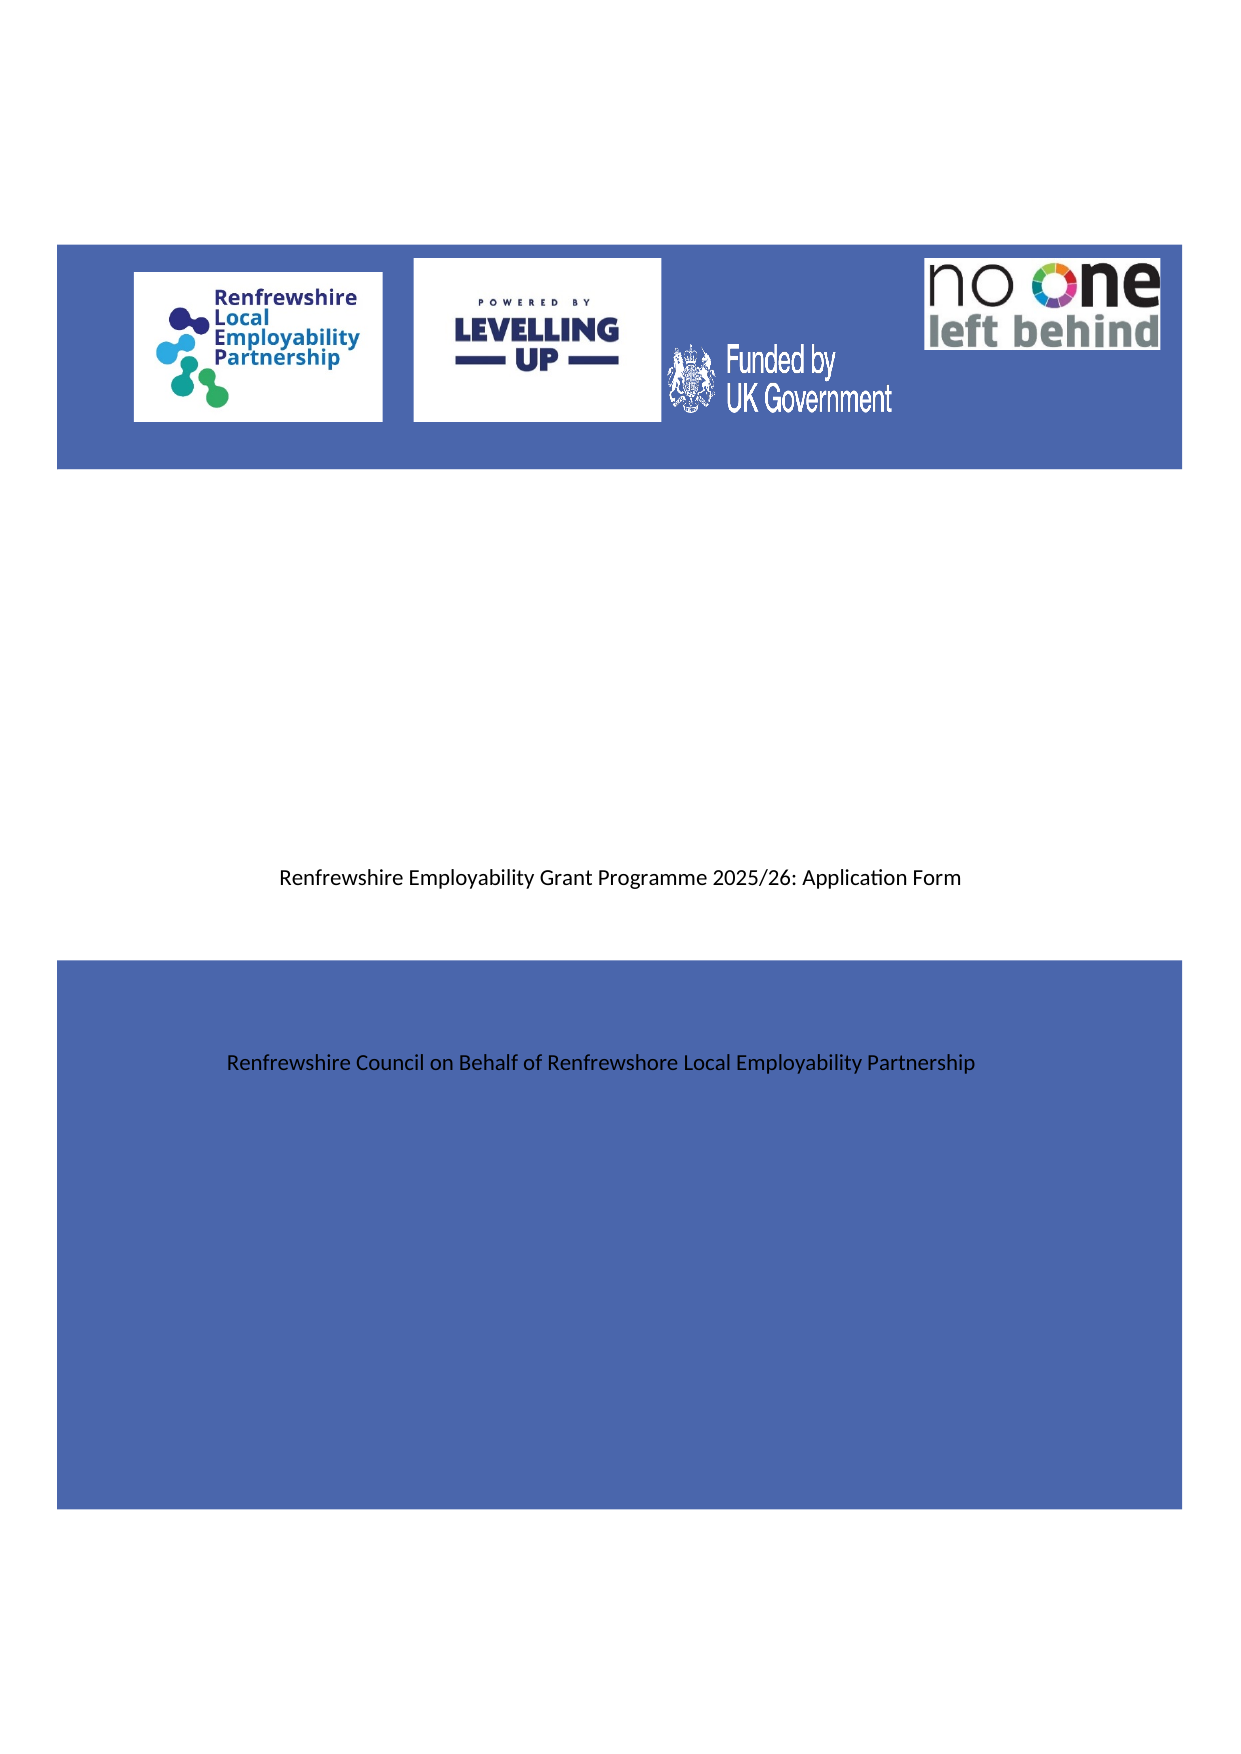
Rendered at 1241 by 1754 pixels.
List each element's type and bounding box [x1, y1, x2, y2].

picture [133, 272, 383, 422]
picture [413, 258, 897, 422]
picture [922, 258, 1160, 350]
